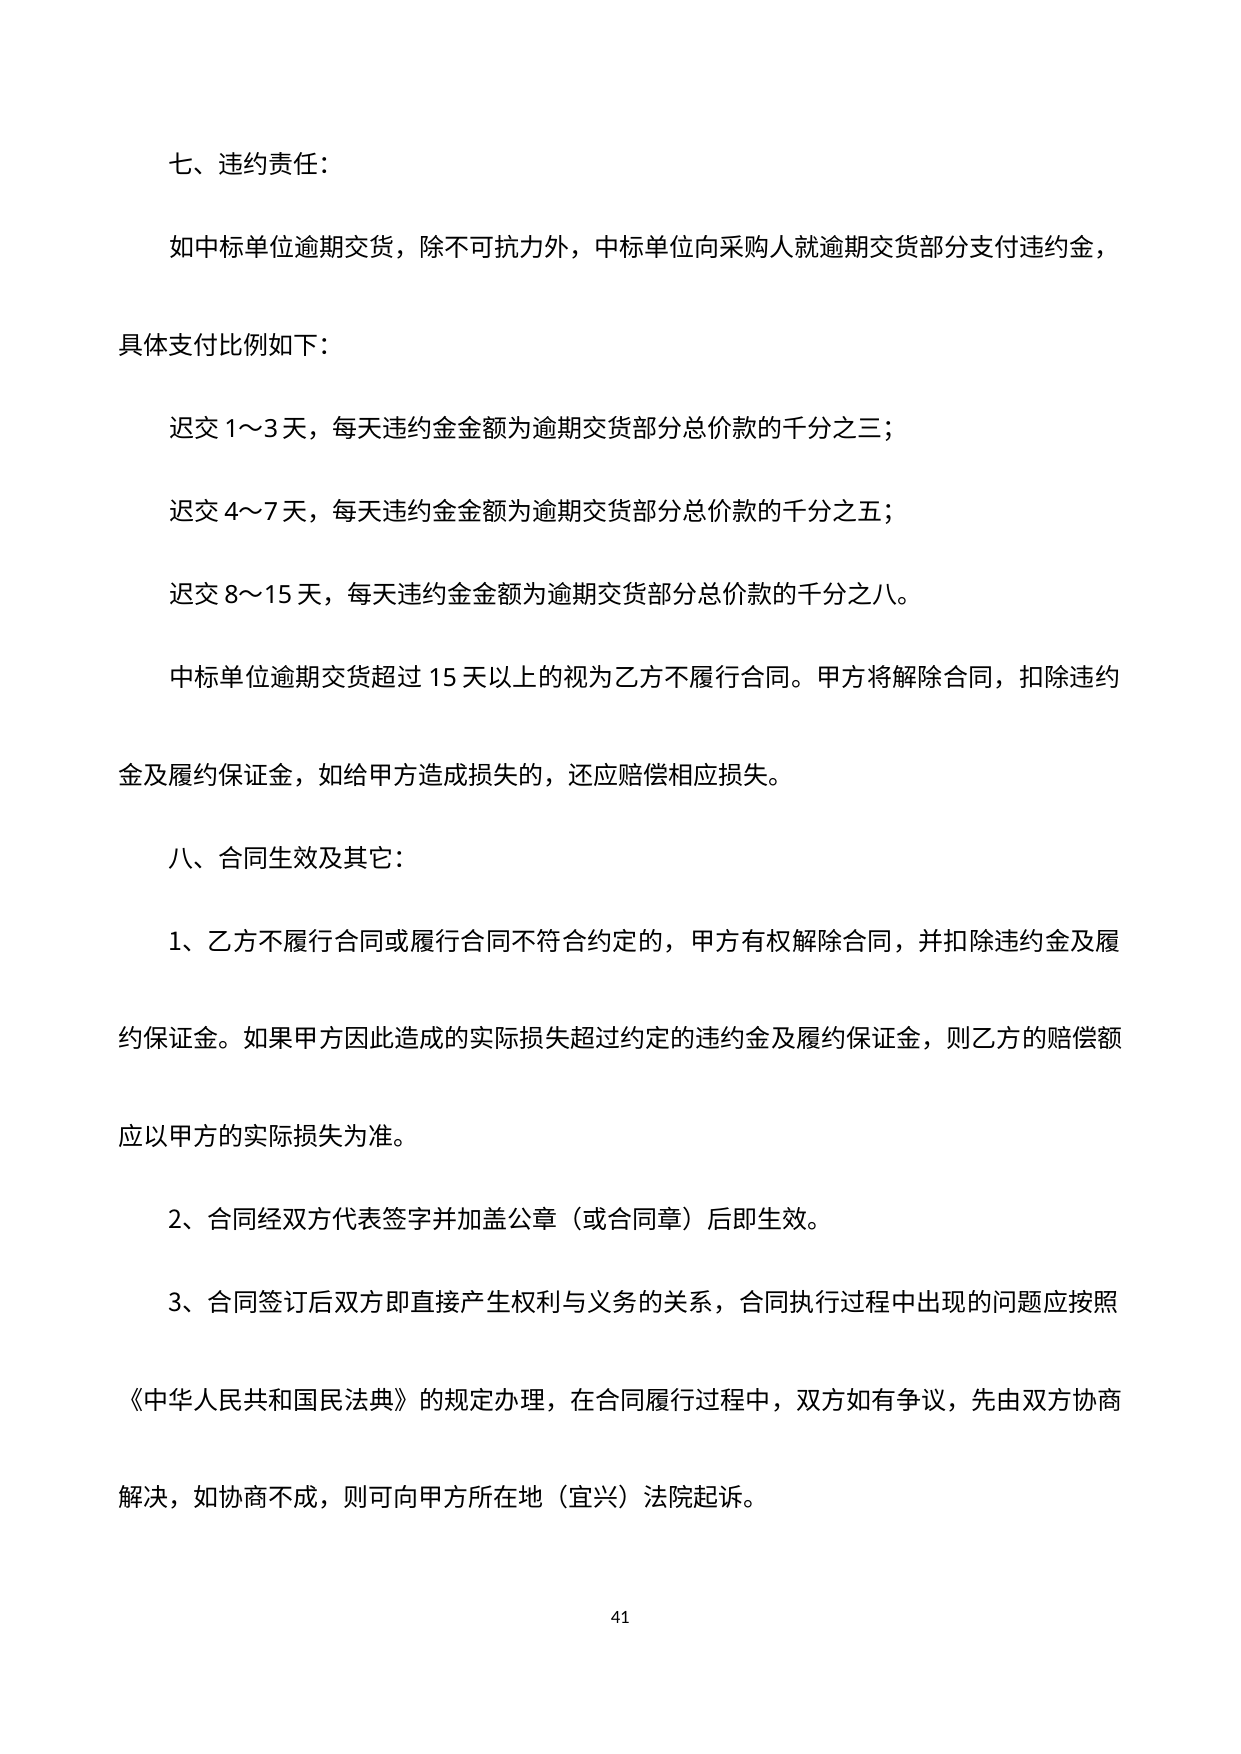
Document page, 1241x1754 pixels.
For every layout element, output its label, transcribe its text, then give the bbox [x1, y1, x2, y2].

text 迟交8～15天，每天违约金金额为逾期交货部分总价款的千分之八。 [118, 560, 1122, 625]
text 迟交4～7天，每天违约金金额为逾期交货部分总价款的千分之五； [118, 477, 1122, 542]
text 中标单位逾期交货超过15天以上的视为乙方不履行合同。甲方将解除合同，扣除违约金及履约保证金，如给甲方造成损失的，还应赔偿相应损失。 [118, 643, 1122, 806]
text 3、合同签订后双方即直接产生权利与义务的关系，合同执行过程中出现的问题应按照《中华人民共和国民法典》的规定办理，在合同履行过程中，双方如有争议，先由双方协商解决，如协商不成，则可向甲方所在地（宜兴）法院起诉。 [118, 1268, 1122, 1528]
text 迟交1～3天，每天违约金金额为逾期交货部分总价款的千分之三； [118, 394, 1122, 459]
text 1、乙方不履行合同或履行合同不符合约定的，甲方有权解除合同，并扣除违约金及履约保证金。如果甲方因此造成的实际损失超过约定的违约金及履约保证金，则乙方的赔偿额应以甲方的实际损失为准。 [118, 907, 1122, 1167]
text 如中标单位逾期交货，除不可抗力外，中标单位向采购人就逾期交货部分支付违约金，具体支付比例如下： [118, 213, 1122, 376]
text 七、违约责任： [168, 130, 1122, 195]
text 八、合同生效及其它： [118, 824, 1122, 889]
text 2、合同经双方代表签字并加盖公章（或合同章）后即生效。 [118, 1185, 1122, 1250]
